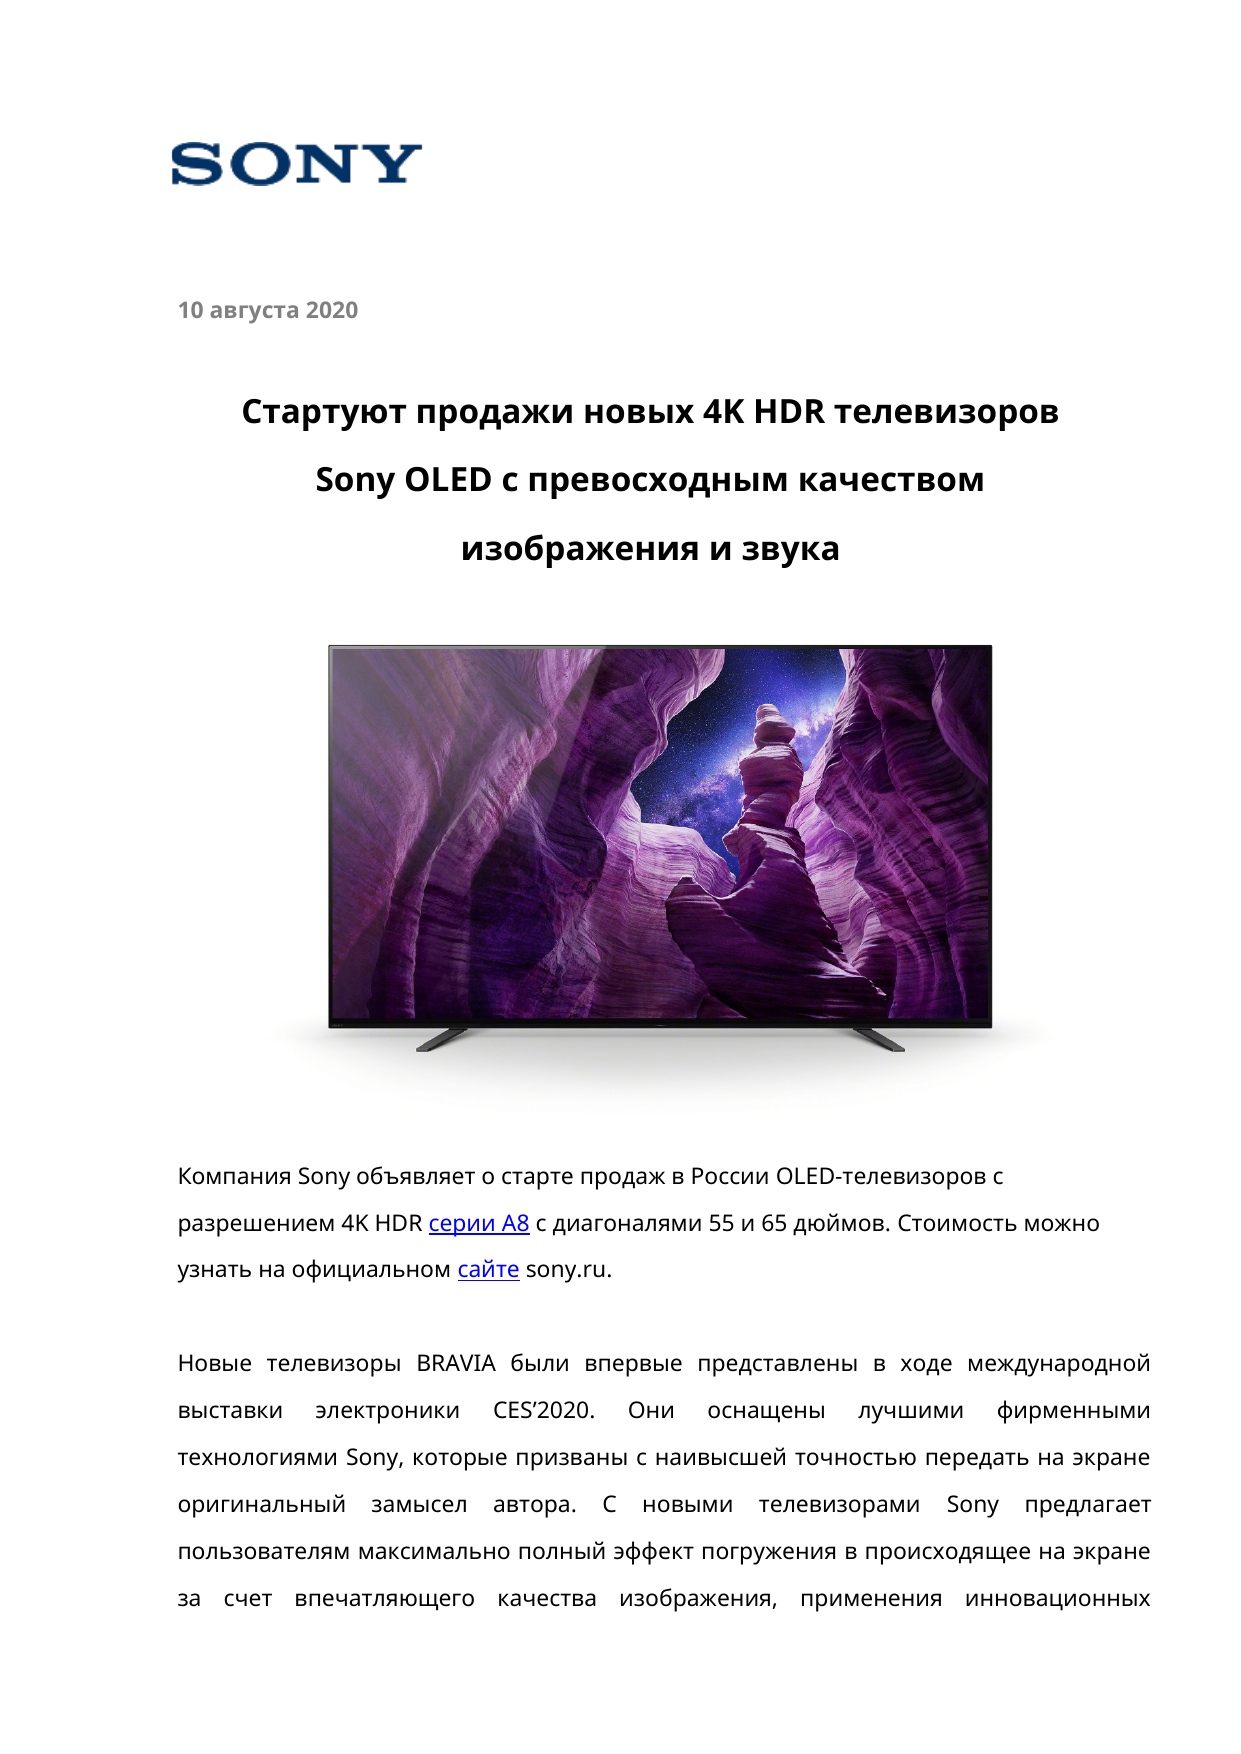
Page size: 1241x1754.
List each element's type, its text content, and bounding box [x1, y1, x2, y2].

picture [245, 592, 1075, 1146]
text 10 августа 2020 [177, 294, 1152, 326]
text Компания Sony объявляет о старте продаж в России OLED-телевизоров с разрешением 4K HDR серии А8 с диагоналями 55 и 65 дюймов. Стоимость можно узнать на официальном сайте sony.ru. [177, 1160, 1152, 1285]
text Стартуют продажи новых 4K HDR телевизоров Sony OLED c превосходным качеством изображения и звука [233, 388, 1067, 570]
picture [171, 142, 423, 186]
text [177, 1347, 1152, 1613]
